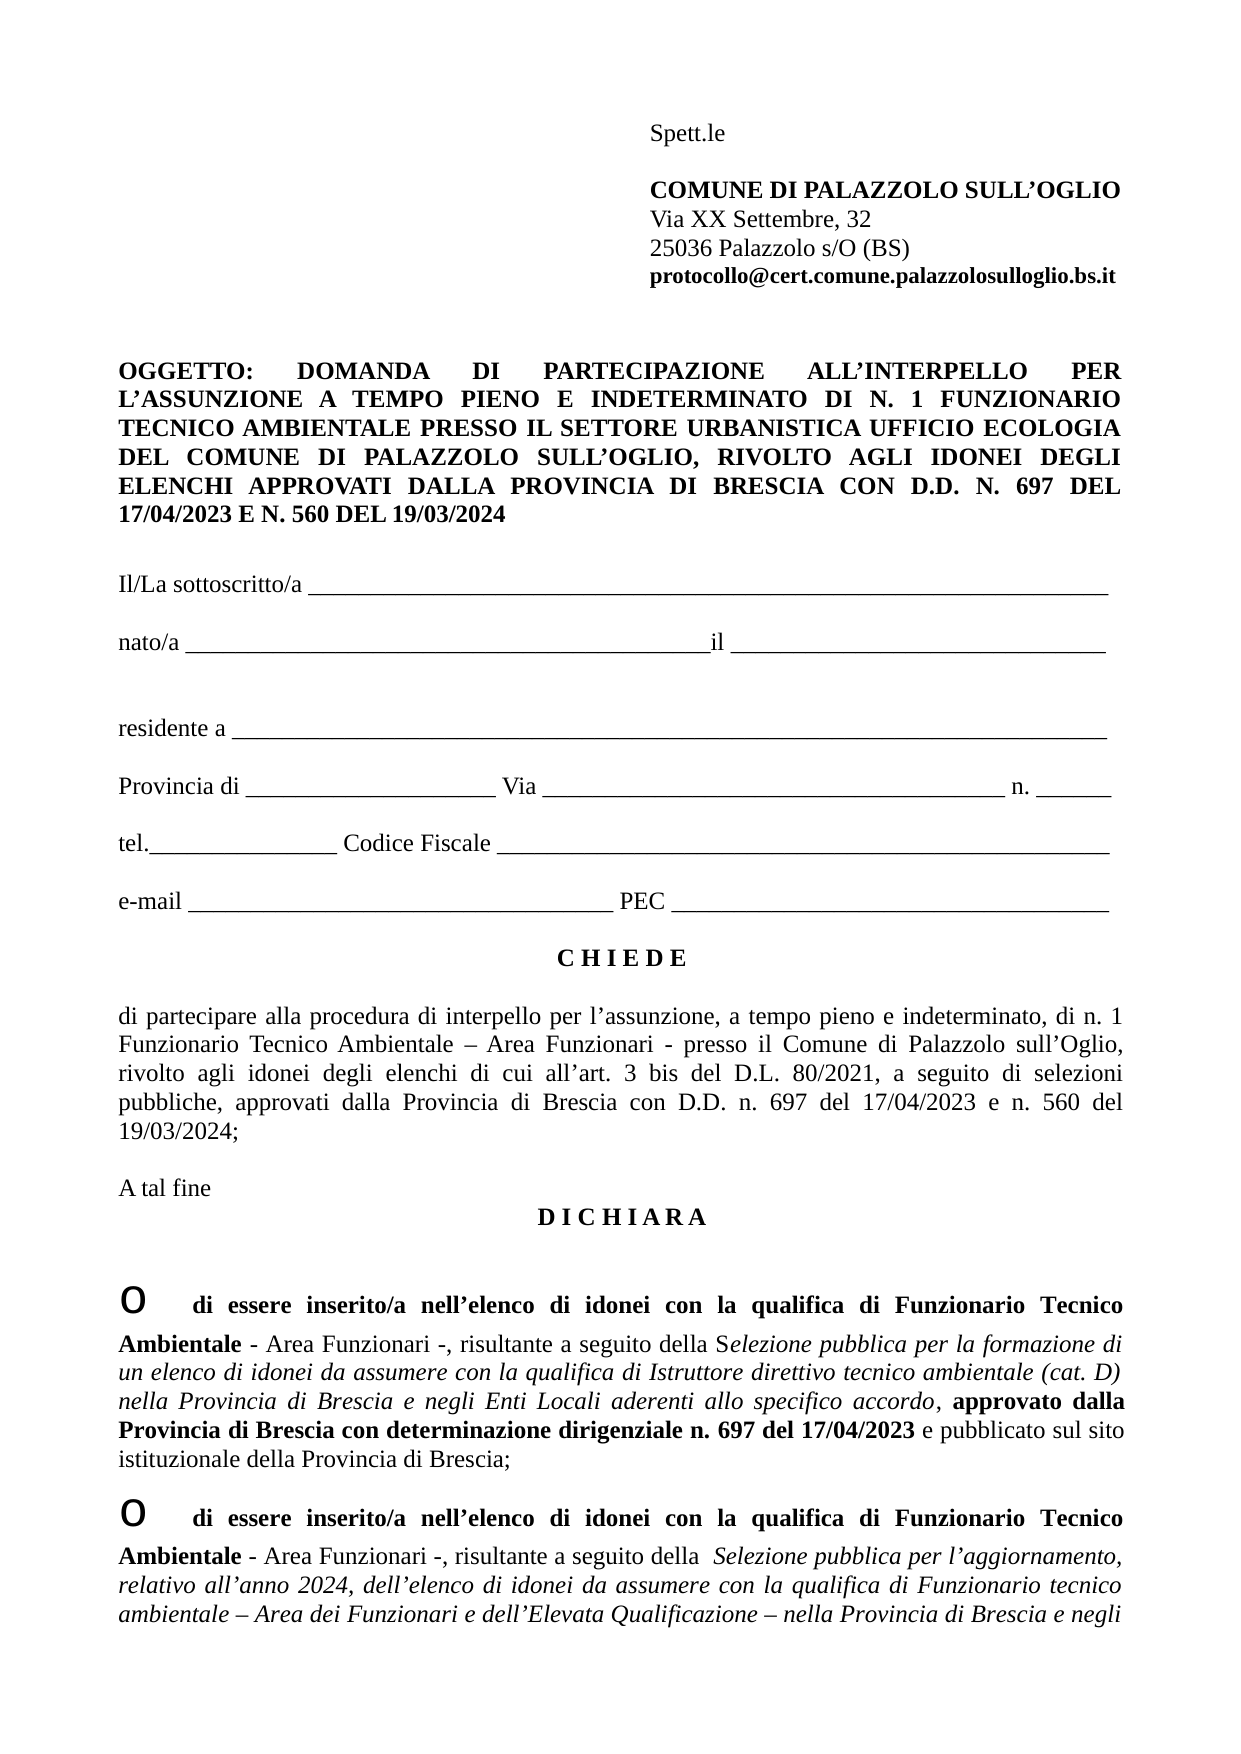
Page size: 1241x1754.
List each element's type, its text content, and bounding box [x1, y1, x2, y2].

text Spett.le [649, 118, 1122, 147]
text Il/La sottoscritto/a ________________________________________________________________ [118, 569, 1125, 598]
text D I C H I A R A [118, 1202, 1125, 1231]
text Via XX Settembre, 32 [649, 204, 1122, 233]
list di essere inserito/a nell’elenco di idonei con la qualifica di Funzionario Tecnico Ambientale - Area Funzionari -, risultante a seguito della Selezione pubblica per la formazione di un elenco di idonei da assumere con la qualifica di Istruttore direttivo tecnico ambientale (cat. D) nella Provincia di Brescia e negli Enti Locali aderenti allo specifico accordo, approvato dalla Provincia di Brescia con determinazione dirigenziale n. 697 del 17/04/2023 e pubblicato sul sito istituzionale della Provincia di Brescia; [118, 1272, 1125, 1472]
text nato/a __________________________________________il ______________________________ [118, 627, 1125, 656]
text tel._______________ Codice Fiscale _________________________________________________ [118, 828, 1125, 857]
text di partecipare alla procedura di interpello per l’assunzione, a tempo pieno e indeterminato, di n. 1 Funzionario Tecnico Ambientale – Area Funzionari - presso il Comune di Palazzolo sull’Oglio, rivolto agli idonei degli elenchi di cui all’art. 3 bis del D.L. 80/2021, a seguito di selezioni pubbliche, approvati dalla Provincia di Brescia con D.D. n. 697 del 17/04/2023 e n. 560 del 19/03/2024; [118, 1001, 1125, 1144]
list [118, 1485, 1125, 1628]
text 25036 Palazzolo s/O (BS) [649, 233, 1122, 262]
text A tal fine [118, 1173, 1125, 1202]
text residente a ______________________________________________________________________ [118, 713, 1125, 742]
text OGGETTO: DOMANDA DI PARTECIPAZIONE ALL’INTERPELLO PER L’ASSUNZIONE A TEMPO PIENO E INDETERMINATO DI N. 1 FUNZIONARIO TECNICO AMBIENTALE PRESSO IL SETTORE URBANISTICA UFFICIO ECOLOGIA DEL COMUNE DI PALAZZOLO SULL’OGLIO, RIVOLTO AGLI IDONEI DEGLI ELENCHI APPROVATI DALLA PROVINCIA DI BRESCIA CON D.D. N. 697 DEL 17/04/2023 E N. 560 DEL 19/03/2024 [118, 356, 1122, 528]
text COMUNE DI PALAZZOLO SULL’OGLIO [649, 176, 1122, 204]
text Provincia di ____________________ Via _____________________________________ n. ______ [118, 771, 1125, 799]
text C H I E D E [118, 943, 1125, 972]
text protocollo@cert.comune.palazzolosulloglio.bs.it [649, 262, 1122, 288]
text e-mail __________________________________ PEC ___________________________________ [118, 886, 1125, 914]
